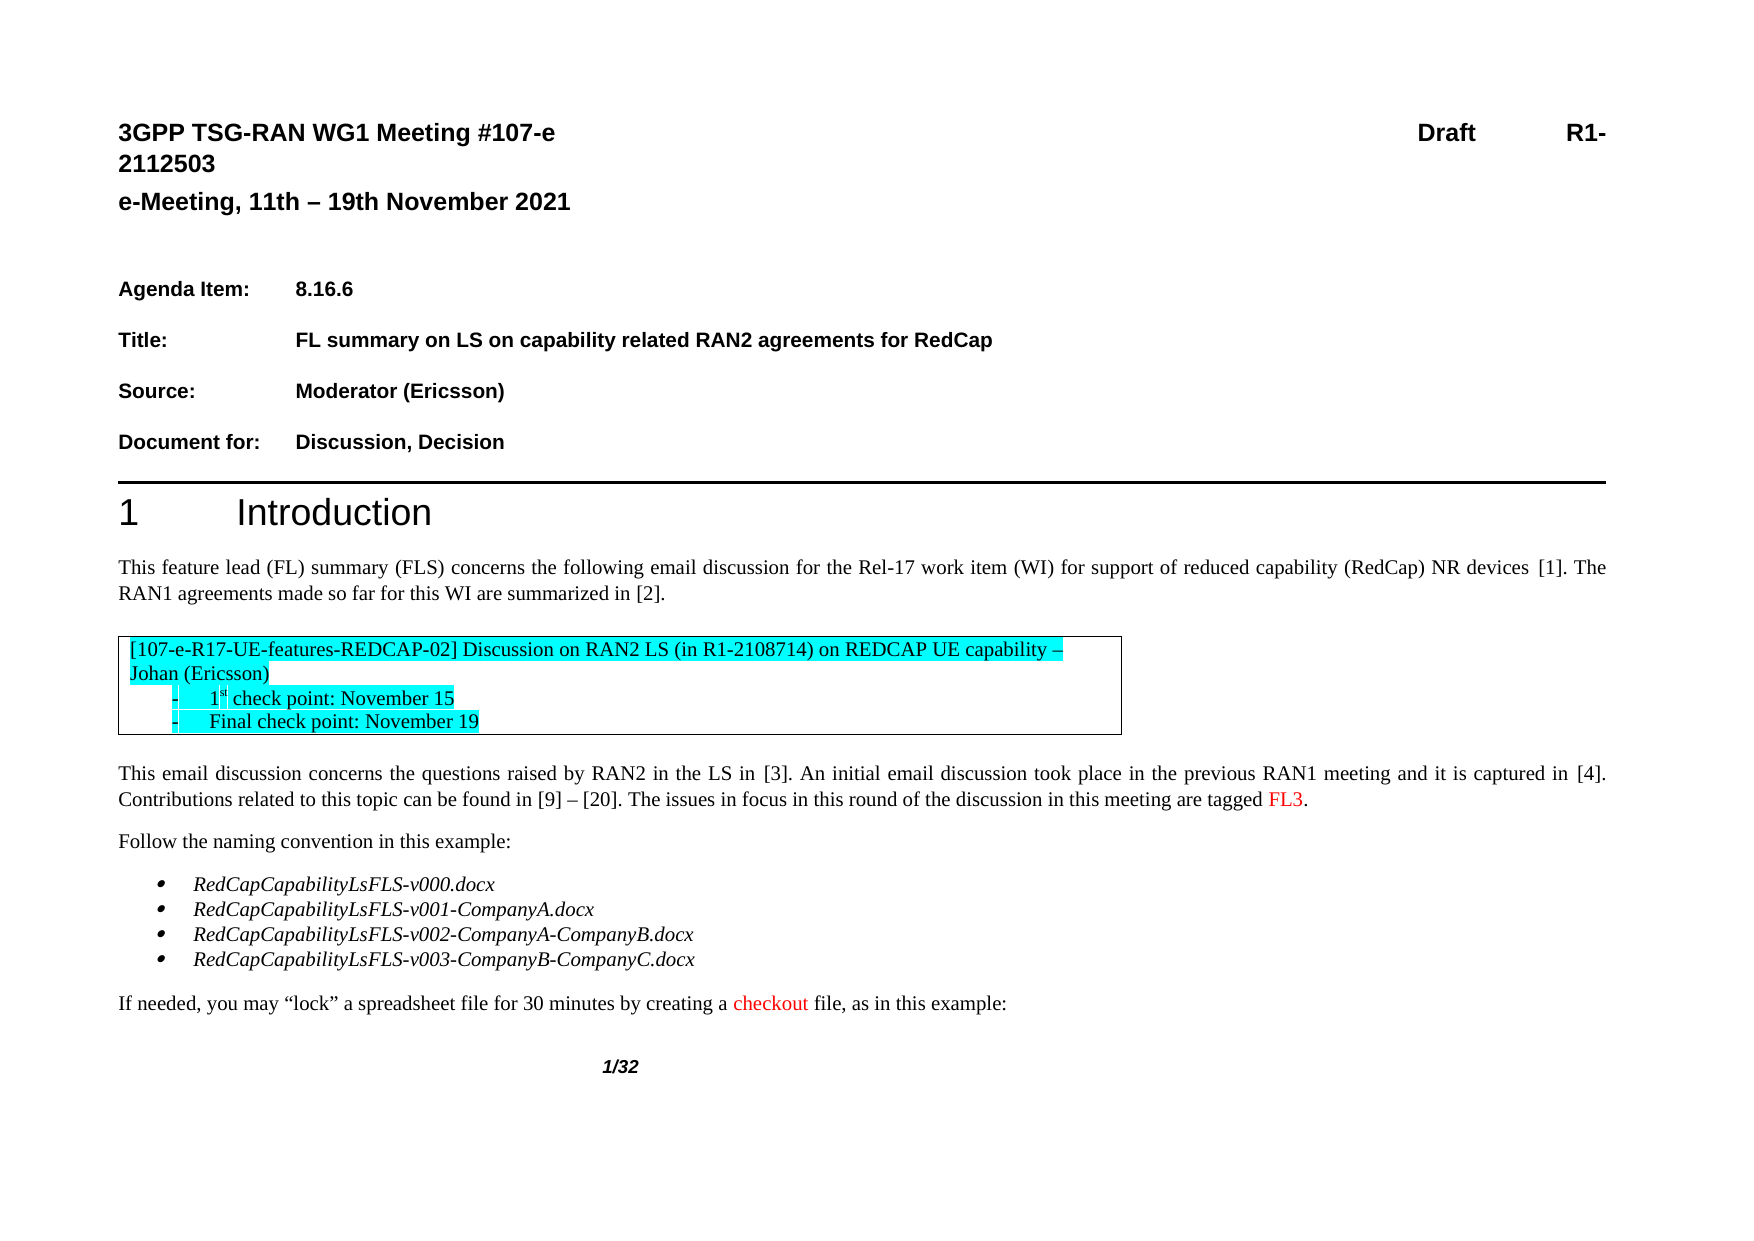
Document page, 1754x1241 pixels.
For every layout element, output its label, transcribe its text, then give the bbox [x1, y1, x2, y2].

subtitle 1 Introduction [118, 484, 1606, 533]
text Follow the naming convention in this example: [118, 829, 1606, 853]
text Title: FL summary on LS on capability related RAN2 agreements for RedCap [118, 328, 1606, 352]
text This feature lead (FL) summary (FLS) concerns the following email discussion for the Rel-17 work item (WI) for support of reduced capability (RedCap) NR devices [1]. The RAN1 agreements made so far for this WI are summarized in [2]. [118, 555, 1606, 605]
list RedCapCapabilityLsFLS-v003-CompanyB-CompanyC.docx [156, 947, 1606, 971]
text This email discussion concerns the questions raised by RAN2 in the LS in [3]. An initial email discussion took place in the previous RAN1 meeting and it is captured in [4]. Contributions related to this topic can be found in [9] – [20]. The issues in focus in this round of the discussion in this meeting are tagged FL3. [118, 734, 1606, 811]
table_header [107-e-R17-UE-features-REDCAP-02] Discussion on RAN2 LS (in R1-2108714) on REDCAP UE capability – Johan (Ericsson) 1st check point: November 15 Final check point: November 19 [119, 637, 1121, 733]
text Agenda Item: 8.16.6 [118, 277, 1606, 301]
text If needed, you may “lock” a spreadsheet file for 30 minutes by creating a checkout file, as in this example: [118, 991, 1606, 1015]
list RedCapCapabilityLsFLS-v001-CompanyA.docx [156, 897, 1606, 921]
list RedCapCapabilityLsFLS-v002-CompanyA-CompanyB.docx [156, 922, 1606, 946]
text Source: Moderator (Ericsson) [118, 379, 1606, 403]
text e-Meeting, 11th – 19th November 2021 [118, 186, 1606, 215]
text Document for: Discussion, Decision [118, 430, 1606, 454]
text 3GPP TSG-RAN WG1 Meeting #107-e Draft R1-2112503 [118, 118, 1606, 178]
list RedCapCapabilityLsFLS-v000.docx [156, 872, 1606, 896]
